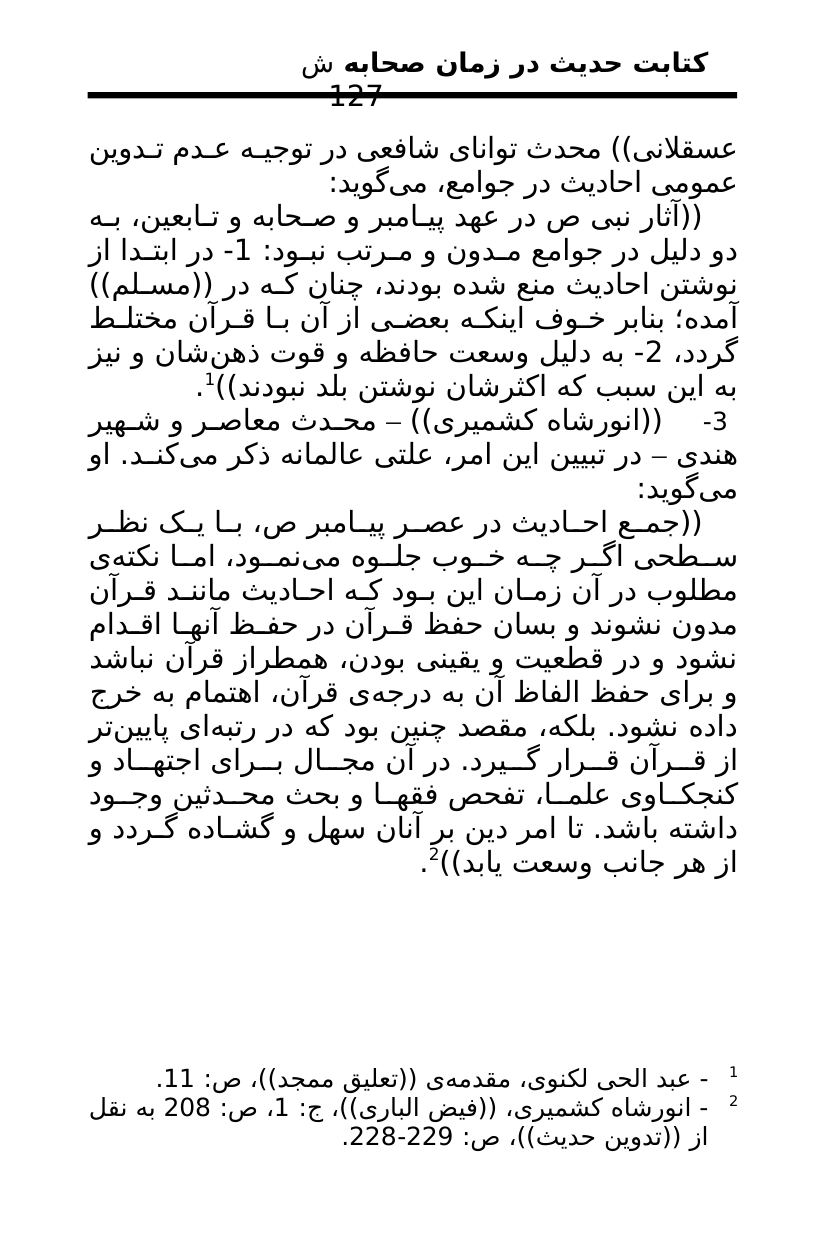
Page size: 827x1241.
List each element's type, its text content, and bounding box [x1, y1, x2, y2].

text ((جمع احادیث در عصر پیامبر ص، با یک نظر سطحی اگر چه خوب جلوه می‌نمود، اما نکته‌ی مطلوب در آن زمان این بود که احادیث مانند قرآن مدون نشوند و بسان حفظ قرآن در حفظ آنها اقدام نشود و در قطعیت و یقینی بودن، همطراز قرآن نباشد و برای حفظ الفاظ آن به درجه‌ی قرآن، اهتمام به خرج داده نشود. بلکه، مقصد چنین بود که در رتبه‌ای پایین‌تر از قرآن قرار گیرد. در آن مجال برای اجتهاد و کنجکاوی علما، تفحص فقها و بحث محدثین وجود داشته باشد. تا امر دین بر آنان سهل و گشاده گردد و از هر جانب وسعت یابد)). [89, 506, 738, 879]
text ((آثار نبی ص در عهد پیامبر و صحابه و تابعین، به دو دلیل در جوامع مدون و مرتب نبود: 1- در ابتدا از نوشتن احادیث منع شده بودند، چنان که در ((مسلم)) آمده؛ بنابر خوف اینکه بعضی از آن با قرآن مختلط گردد، 2- به دلیل وسعت حافظه و قوت ذهن‌شان و نیز به این سبب که اکثرشان نوشتن بلد نبودند)). [89, 199, 738, 403]
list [89, 132, 738, 199]
list ((انورشاه کشمیری)) – محدث معاصر و شهیر هندی – در تبیین این امر، علتی عالمانه ذکر می‌کند. او می‌گوید: [89, 403, 738, 506]
